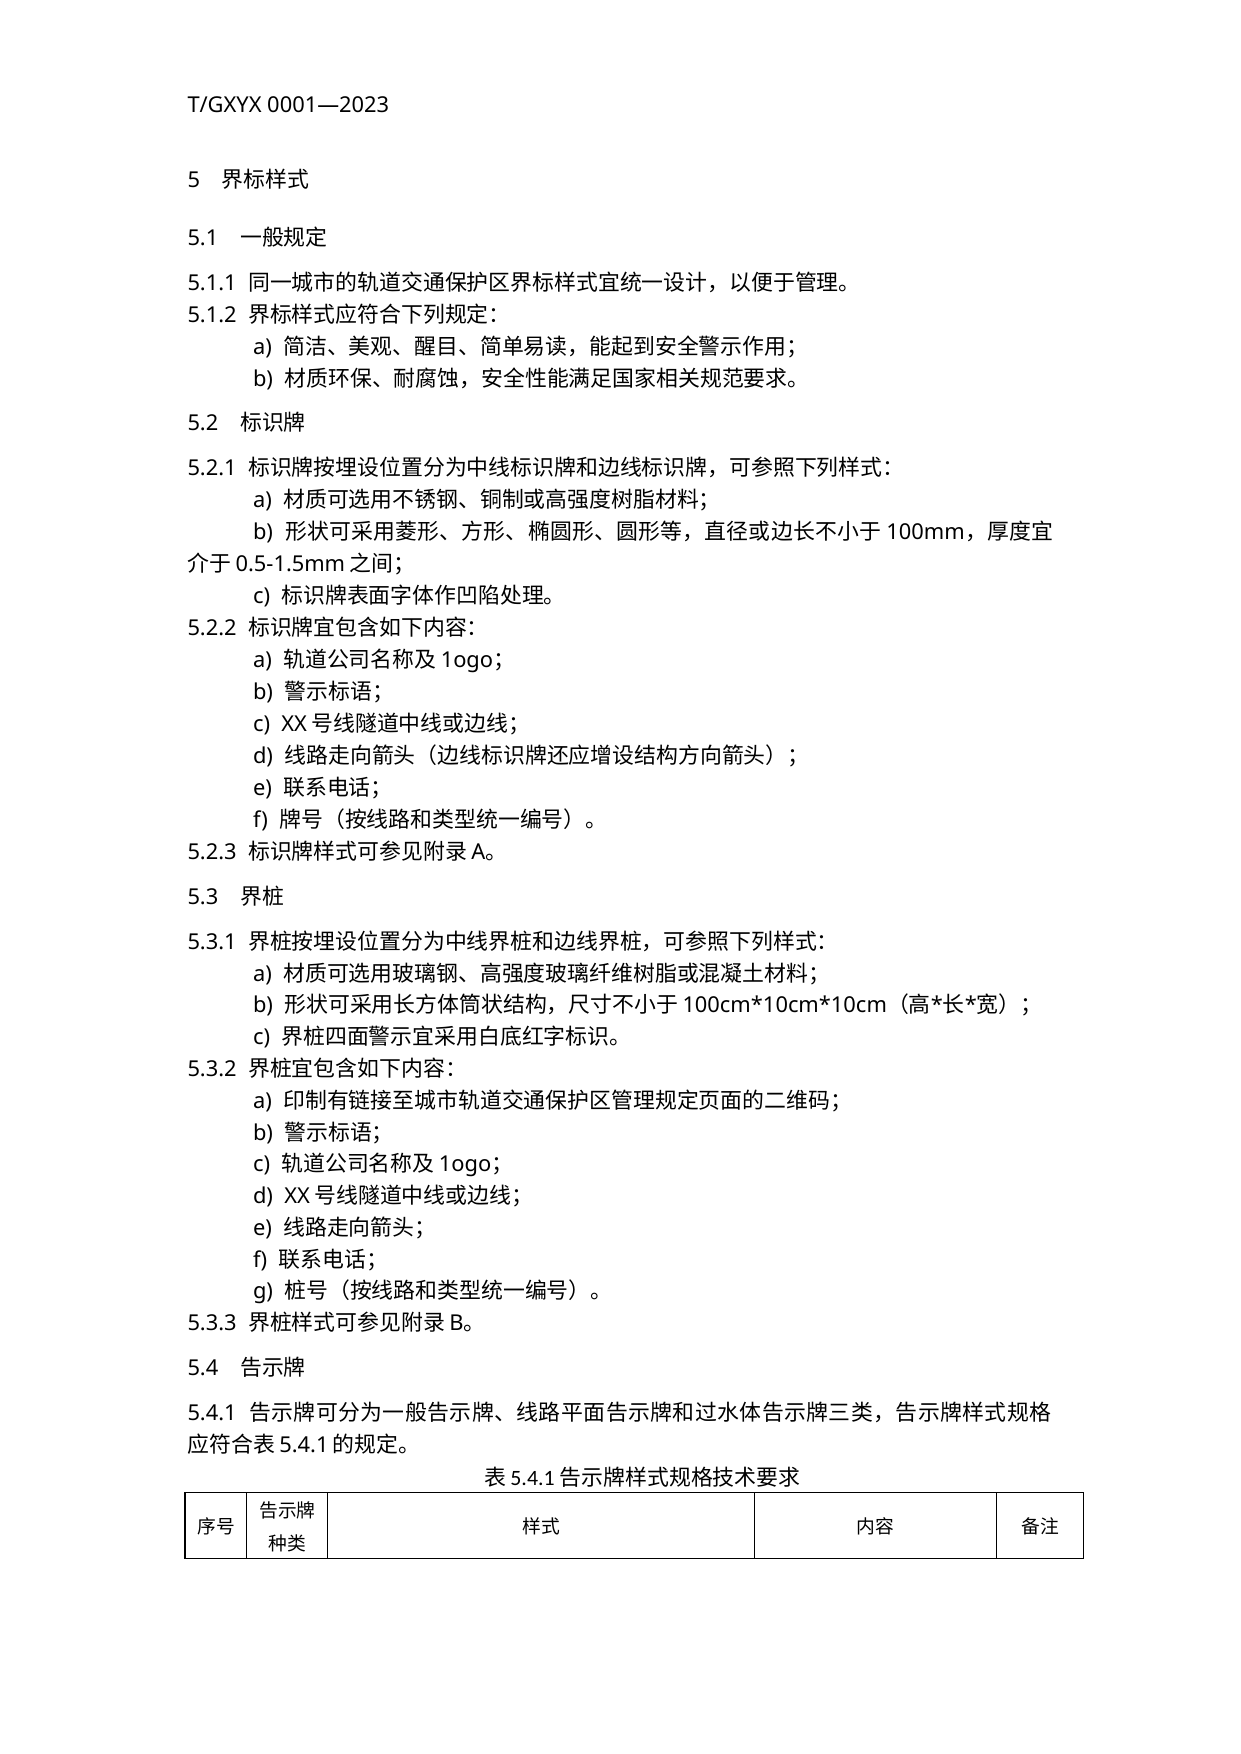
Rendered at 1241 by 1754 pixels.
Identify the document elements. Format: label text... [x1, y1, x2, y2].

table_header 内容 [755, 1493, 996, 1558]
text 5.2.1 标识牌按埋设位置分为中线标识牌和边线标识牌，可参照下列样式： [187, 450, 1053, 482]
table_header 备注 [997, 1493, 1083, 1558]
text a) 材质可选用玻璃钢、高强度玻璃纤维树脂或混凝土材料； [187, 956, 1053, 987]
text d) XX号线隧道中线或边线； [187, 1178, 1053, 1210]
text 一般规定 [187, 219, 1053, 252]
text 5.3.3 界桩样式可参见附录B。 [187, 1305, 1053, 1337]
text c) 轨道公司名称及1ogo； [187, 1146, 1053, 1178]
text 界标样式 [187, 162, 1053, 194]
text a) 材质可选用不锈钢、铜制或高强度树脂材料； [187, 482, 1053, 514]
text 标识牌 [187, 405, 1053, 437]
text g) 桩号（按线路和类型统一编号）。 [187, 1273, 1053, 1305]
text c) 界桩四面警示宜采用白底红字标识。 [187, 1019, 1053, 1051]
text c) XX号线隧道中线或边线； [187, 706, 1053, 738]
text e) 联系电话； [187, 770, 1053, 802]
table_header 告示牌种类 [247, 1493, 327, 1558]
text 5.3.2 界桩宜包含如下内容： [187, 1051, 1053, 1083]
text d) 线路走向箭头（边线标识牌还应增设结构方向箭头）； [187, 738, 1053, 770]
text 告示牌 [187, 1349, 1053, 1382]
text 5.3.1 界桩按埋设位置分为中线界桩和边线界桩，可参照下列样式： [187, 924, 1053, 956]
text a) 印制有链接至城市轨道交通保护区管理规定页面的二维码； [187, 1083, 1053, 1114]
text 5.4.1 告示牌可分为一般告示牌、线路平面告示牌和过水体告示牌三类，告示牌样式规格应符合表5.4.1的规定。 [187, 1394, 1053, 1459]
text b) 警示标语； [187, 1114, 1053, 1146]
text b) 形状可采用长方体筒状结构，尺寸不小于100cm*10cm*10cm（高*长*宽）； [187, 987, 1053, 1019]
text 5.2.3 标识牌样式可参见附录A。 [187, 834, 1053, 866]
text a) 简洁、美观、醒目、简单易读，能起到安全警示作用； [187, 329, 1053, 361]
text b) 警示标语； [187, 674, 1053, 706]
text 5.2.2 标识牌宜包含如下内容： [187, 609, 1053, 642]
table_header 样式 [328, 1493, 754, 1558]
text a) 轨道公司名称及1ogo； [187, 642, 1053, 674]
text 表5.4.1 告示牌样式规格技术要求 [187, 1459, 1053, 1492]
table_header 序号 [186, 1493, 246, 1558]
text 5.1.2 界标样式应符合下列规定： [187, 297, 1053, 329]
text b) 形状可采用菱形、方形、椭圆形、圆形等，直径或边长不小于100mm，厚度宜介于0.5-1.5mm之间； [187, 514, 1053, 578]
text f) 联系电话； [187, 1242, 1053, 1273]
text b) 材质环保、耐腐蚀，安全性能满足国家相关规范要求。 [187, 361, 1053, 392]
text 界桩 [187, 879, 1053, 911]
text 5.1.1 同一城市的轨道交通保护区界标样式宜统一设计，以便于管理。 [187, 264, 1053, 297]
text c) 标识牌表面字体作凹陷处理。 [187, 578, 1053, 609]
text f) 牌号（按线路和类型统一编号）。 [187, 802, 1053, 834]
text e) 线路走向箭头； [187, 1210, 1053, 1242]
